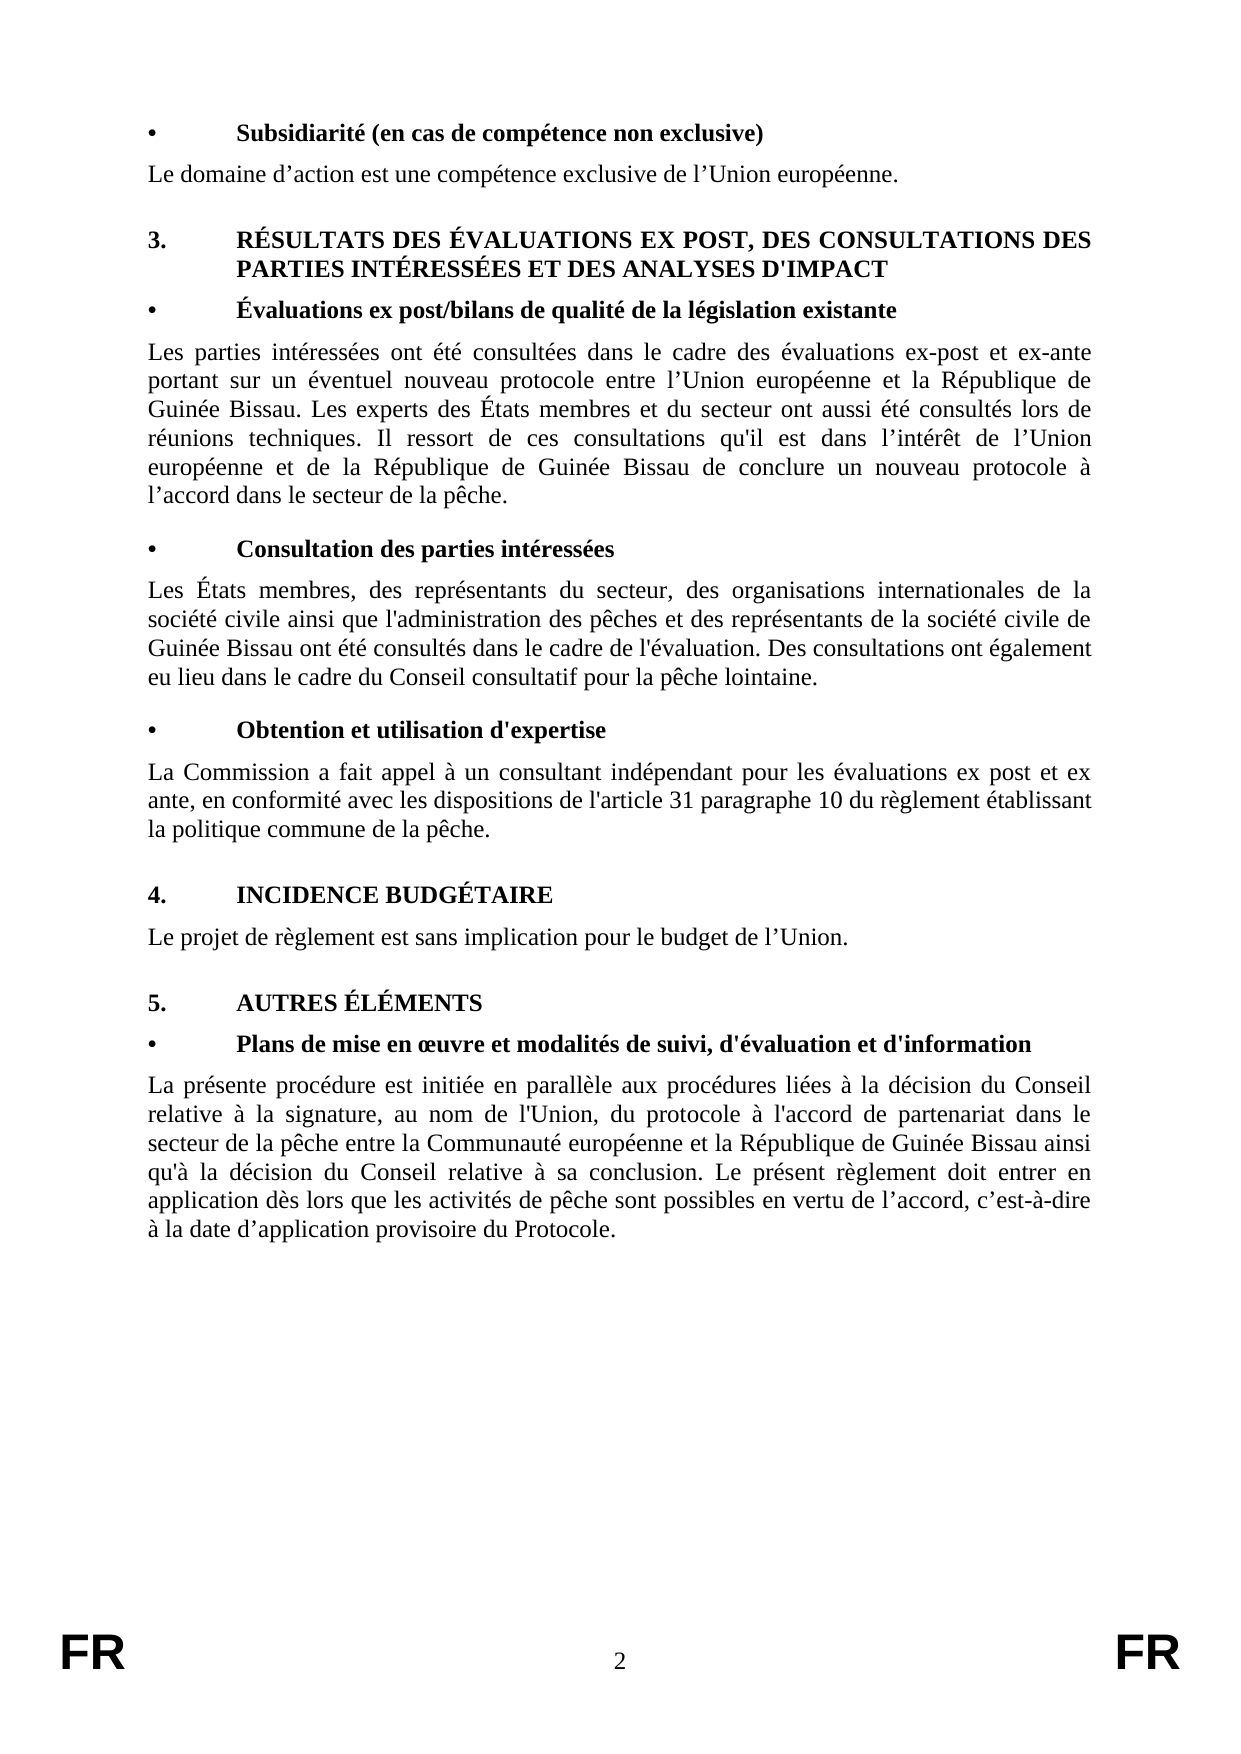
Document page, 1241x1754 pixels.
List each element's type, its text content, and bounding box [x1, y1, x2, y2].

subtitle • Subsidiarité (en cas de compétence non exclusive) [148, 118, 1093, 147]
subtitle 5. AUTRES ÉLÉMENTS [148, 988, 1093, 1017]
subtitle • Plans de mise en œuvre et modalités de suivi, d'évaluation et d'information [148, 1029, 1093, 1058]
subtitle 4. INCIDENCE BUDGÉTAIRE [148, 881, 1093, 909]
subtitle • Consultation des parties intéressées [148, 534, 1093, 563]
text Le projet de règlement est sans implication pour le budget de l’Union. [148, 922, 1093, 951]
text Le domaine d’action est une compétence exclusive de l’Union européenne. [148, 159, 1093, 188]
text Les États membres, des représentants du secteur, des organisations internationales de la société civile ainsi que l'administration des pêches et des représentants de la société civile de Guinée Bissau ont été consultés dans le cadre de l'évaluation. Des consultations ont également eu lieu dans le cadre du Conseil consultatif pour la pêche lointaine. [148, 576, 1093, 691]
text Les parties intéressées ont été consultées dans le cadre des évaluations ex-post et ex-ante portant sur un éventuel nouveau protocole entre l’Union européenne et la République de Guinée Bissau. Les experts des États membres et du secteur ont aussi été consultés lors de réunions techniques. Il ressort de ces consultations qu'il est dans l’intérêt de l’Union européenne et de la République de Guinée Bissau de conclure un nouveau protocole à l’accord dans le secteur de la pêche. [148, 337, 1093, 509]
text La présente procédure est initiée en parallèle aux procédures liées à la décision du Conseil relative à la signature, au nom de l'Union, du protocole à l'accord de partenariat dans le secteur de la pêche entre la Communauté européenne et la République de Guinée Bissau ainsi qu'à la décision du Conseil relative à sa conclusion. Le présent règlement doit entrer en application dès lors que les activités de pêche sont possibles en vertu de l’accord, c’est-à-dire à la date d’application provisoire du Protocole. [148, 1071, 1093, 1243]
subtitle • Obtention et utilisation d'expertise [148, 716, 1093, 744]
text La Commission a fait appel à un consultant indépendant pour les évaluations ex post et ex ante, en conformité avec les dispositions de l'article 31 paragraphe 10 du règlement établissant la politique commune de la pêche. [148, 757, 1093, 843]
subtitle 3. RÉSULTATS DES ÉVALUATIONS EX POST, DES CONSULTATIONS DES PARTIES INTÉRESSÉES ET DES ANALYSES D'IMPACT [148, 226, 1093, 283]
subtitle • Évaluations ex post/bilans de qualité de la législation existante [148, 296, 1093, 324]
